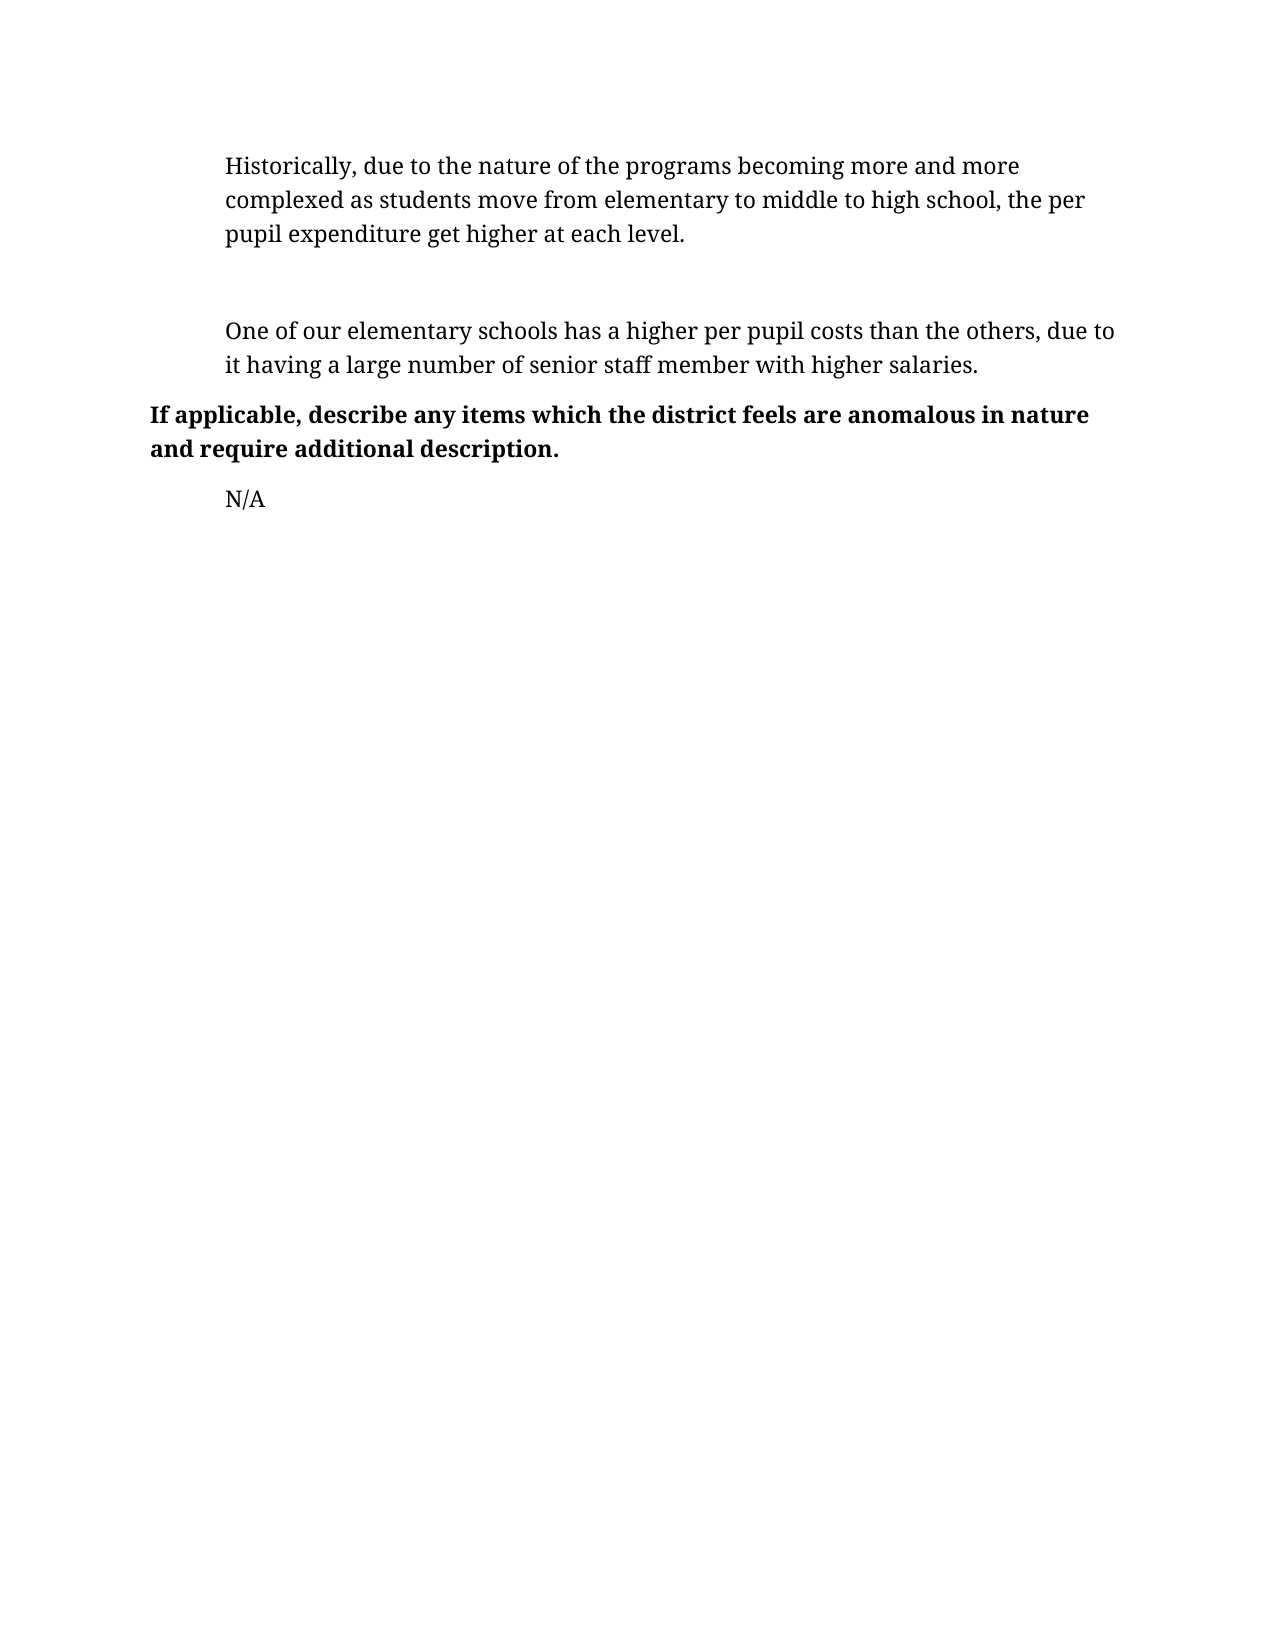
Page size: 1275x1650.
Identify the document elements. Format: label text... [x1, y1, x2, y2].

text Historically, due to the nature of the programs becoming more and more complexed as students move from elementary to middle to high school, the per pupil expenditure get higher at each level. [225, 150, 1125, 249]
text One of our elementary schools has a higher per pupil costs than the others, due to it having a large number of senior staff member with higher salaries. [225, 315, 1125, 380]
list If applicable, describe any items which the district feels are anomalous in nature and require additional description. [150, 399, 1125, 464]
text N/A [225, 483, 1125, 514]
